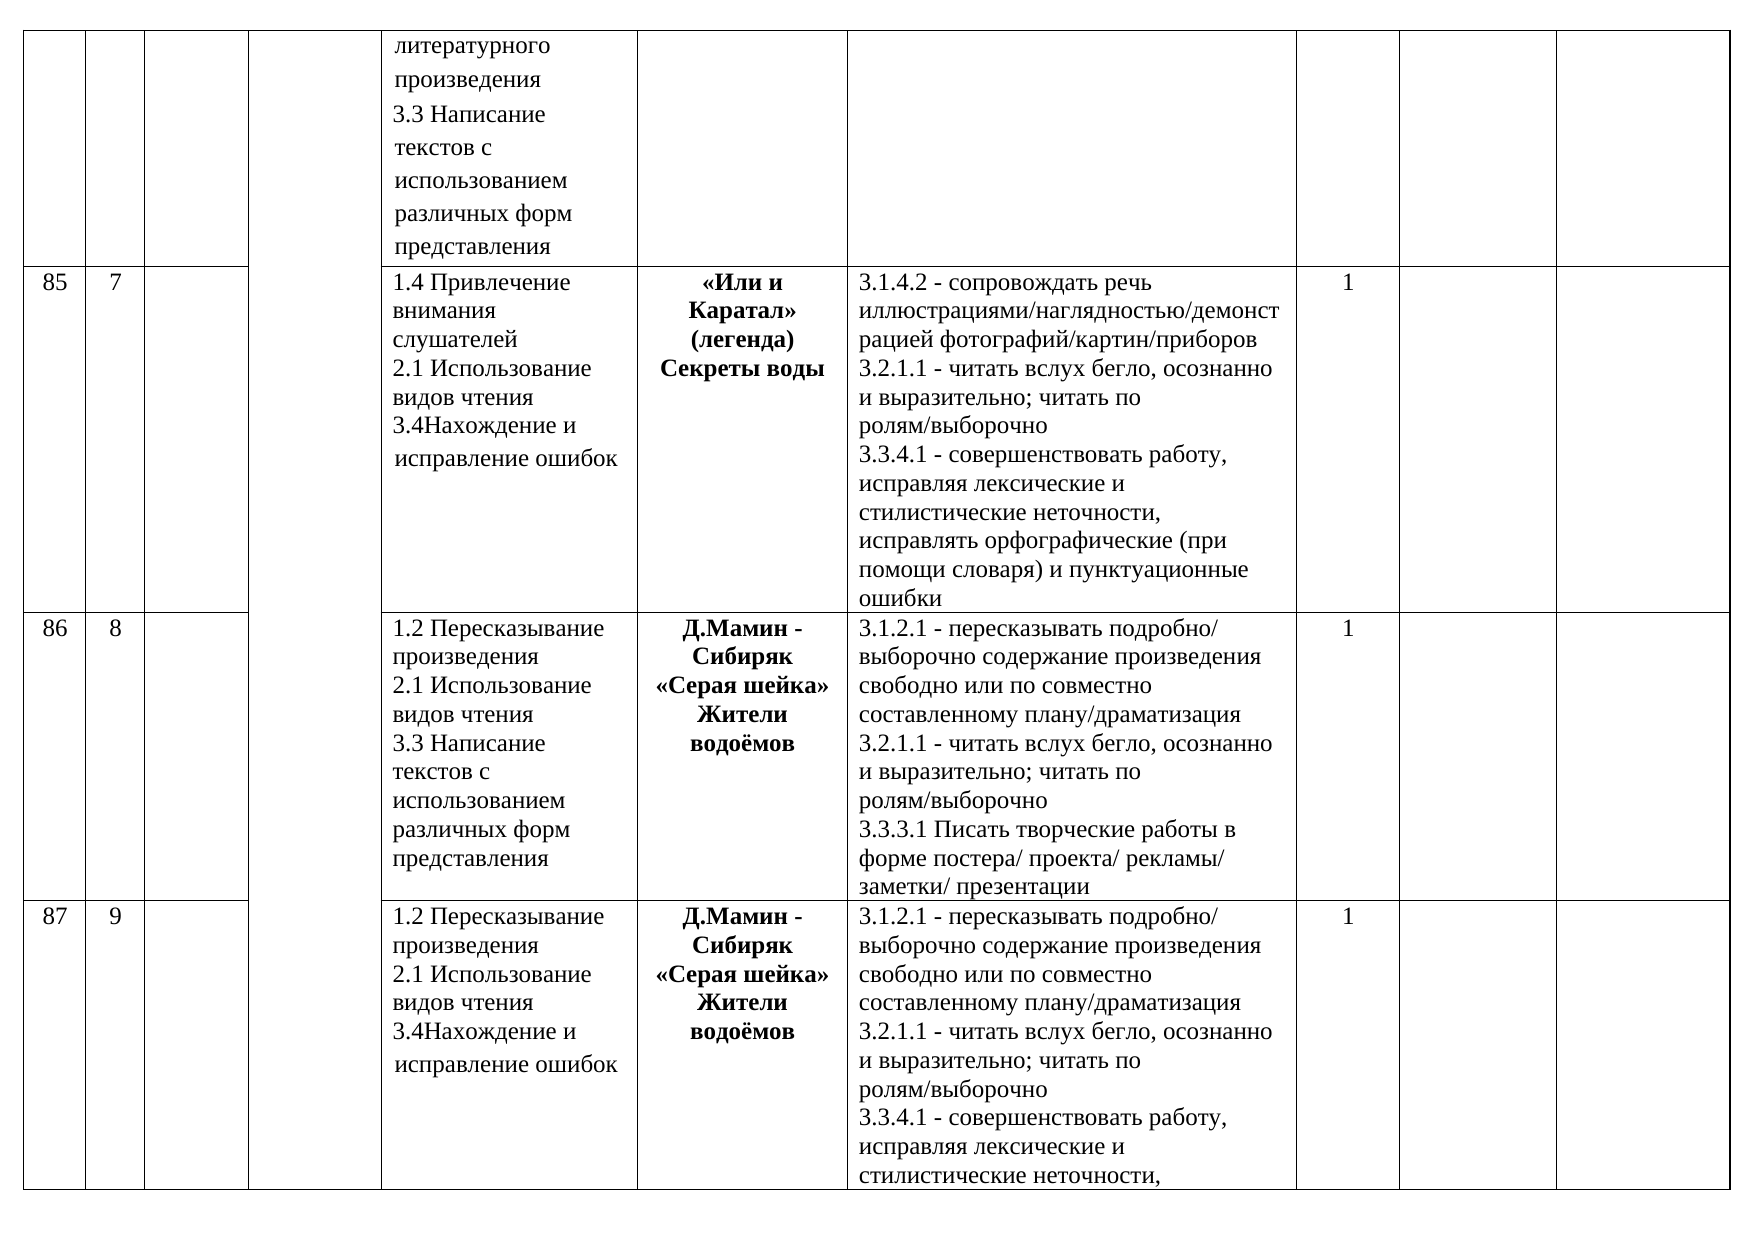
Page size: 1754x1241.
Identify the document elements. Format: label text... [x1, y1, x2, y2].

table_cell 3.1.4.2 - сопровождать речь иллюстрациями/наглядностью/демонстрацией фотографий/картин/приборов 3.2.1.1 - читать вслух бегло, осознанно и выразительно; читать по ролям/выборочно 3.3.4.1 - совершенствовать работу, исправляя лексические и стилистические неточности, исправлять орфографические (при помощи словаря) и пунктуационные ошибки [848, 267, 1296, 612]
table_cell [1557, 267, 1729, 612]
table_cell 1.2 Пересказывание произведения 2.1 Использование видов чтения 3.3 Написание текстов с использованием различных форм представления [382, 613, 637, 900]
table_cell 87 [24, 901, 85, 1189]
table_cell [848, 901, 1296, 1189]
table_cell 84 [24, 31, 85, 266]
table_cell 1 [1297, 613, 1399, 900]
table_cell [638, 901, 847, 1189]
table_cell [382, 31, 637, 266]
table_cell 1 [1297, 267, 1399, 612]
table_cell 9 [86, 901, 144, 1189]
table_cell [1557, 613, 1729, 900]
table_cell 7 [86, 267, 144, 612]
table_cell Д.Мамин - Сибиряк «Серая шейка» Жители водоёмов [638, 613, 847, 900]
table_cell 6 [86, 31, 144, 266]
table_cell 8 [86, 613, 144, 900]
table_cell [1400, 613, 1556, 900]
table_cell 1 [1297, 901, 1399, 1189]
table_cell [1557, 31, 1729, 266]
table_cell 1.4 Привлечение внимания слушателей 2.1 Использование видов чтения 3.4Нахождение и исправление ошибок [382, 267, 637, 612]
table_cell 86 [24, 613, 85, 900]
table_cell [145, 901, 248, 1189]
table_cell [145, 31, 248, 266]
table_cell [145, 267, 248, 612]
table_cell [382, 901, 637, 1189]
table_cell [1400, 901, 1556, 1189]
table_cell 85 [24, 267, 85, 612]
table_cell [145, 613, 248, 900]
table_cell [638, 31, 847, 266]
table_cell [1400, 31, 1556, 266]
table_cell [848, 31, 1296, 266]
table_cell 1 [1297, 31, 1399, 266]
table_cell [1400, 267, 1556, 612]
table_cell «Или и Каратал» (легенда) Секреты воды [638, 267, 847, 612]
table_cell 3.1.2.1 - пересказывать подробно/ выборочно содержание произведения свободно или по совместно составленному плану/драматизация 3.2.1.1 - читать вслух бегло, осознанно и выразительно; читать по ролям/выборочно 3.3.3.1 Писать творческие работы в форме постера/ проекта/ рекламы/ заметки/ презентации [848, 613, 1296, 900]
table_cell [1557, 901, 1729, 1189]
